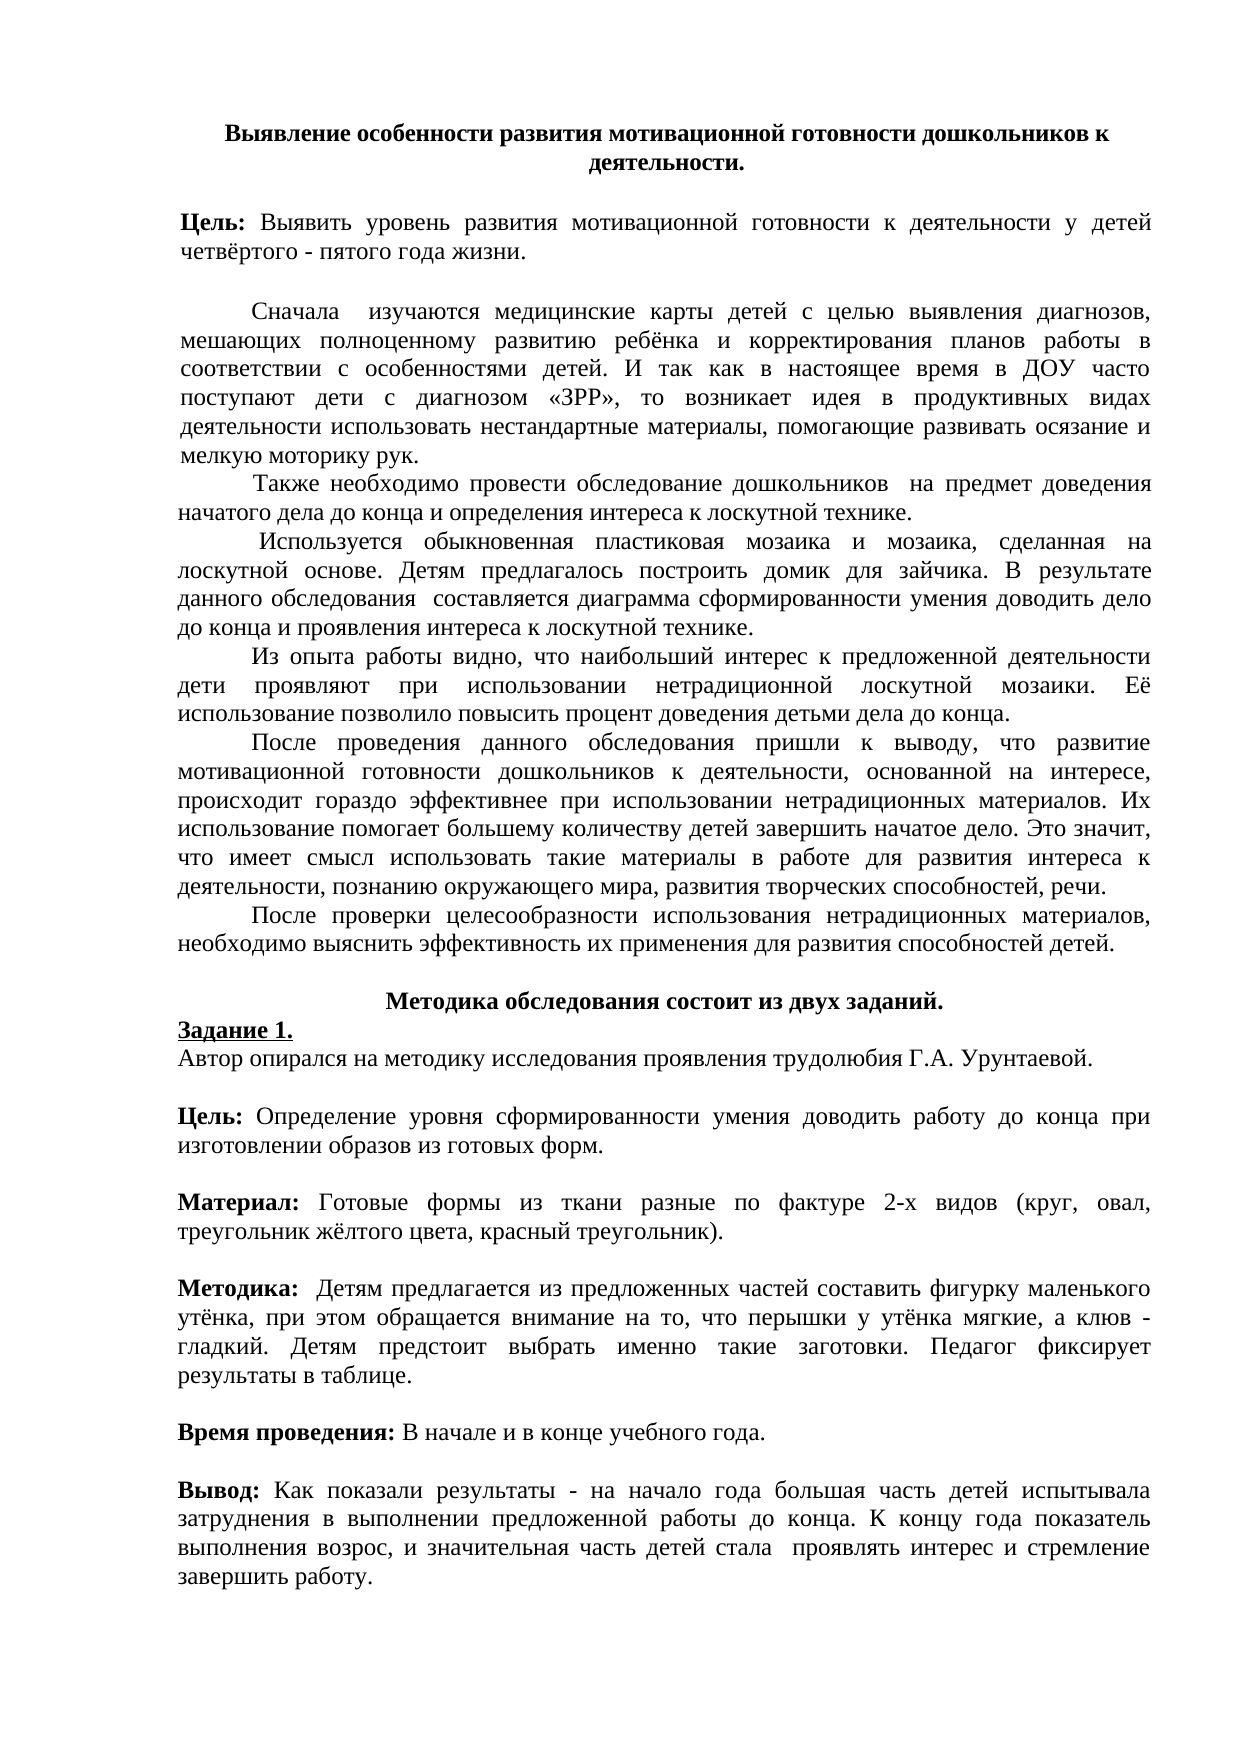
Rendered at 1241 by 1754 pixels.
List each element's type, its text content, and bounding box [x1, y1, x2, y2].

text Цель: Определение уровня сформированности умения доводить работу до конца при изготовлении образов из готовых форм. [177, 1101, 1152, 1158]
text Из опыта работы видно, что наибольший интерес к предложенной деятельности дети проявляют при использовании нетрадиционной лоскутной мозаики. Её использование позволило повысить процент доведения детьми дела до конца. [177, 641, 1152, 727]
text После проведения данного обследования пришли к выводу, что развитие мотивационной готовности дошкольников к деятельности, основанной на интересе, происходит гораздо эффективнее при использовании нетрадиционных материалов. Их использование помогает большему количеству детей завершить начатое дело. Это значит, что имеет смысл использовать такие материалы в работе для развития интереса к деятельности, познанию окружающего мира, развития творческих способностей, речи. [177, 727, 1152, 900]
text Задание 1. [177, 1015, 1152, 1043]
text После проверки целесообразности использования нетрадиционных материалов, необходимо выяснить эффективность их применения для развития способностей детей. [177, 900, 1152, 957]
text Время проведения: В начале и в конце учебного года. [177, 1417, 1152, 1446]
text Сначала изучаются медицинские карты детей с целью выявления диагнозов, мешающих полноценному развитию ребёнка и корректирования планов работы в соответствии с особенностями детей. И так как в настоящее время в ДОУ часто поступают дети с диагнозом «ЗРР», то возникает идея в продуктивных видах деятельности использовать нестандартные материалы, помогающие развивать осязание и мелкую моторику рук. [180, 296, 1152, 468]
text Автор опирался на методику исследования проявления трудолюбия Г.А. Урунтаевой. [177, 1043, 1152, 1072]
text Методика: Детям предлагается из предложенных частей составить фигурку маленького утёнка, при этом обращается внимание на то, что перышки у утёнка мягкие, а клюв - гладкий. Детям предстоит выбрать именно такие заготовки. Педагог фиксирует результаты в таблице. [177, 1273, 1152, 1388]
text Используется обыкновенная пластиковая мозаика и мозаика, сделанная на лоскутной основе. Детям предлагалось построить домик для зайчика. В результате данного обследования составляется диаграмма сформированности умения доводить дело до конца и проявления интереса к лоскутной технике. [177, 526, 1152, 641]
text Материал: Готовые формы из ткани разные по фактуре 2-х видов (круг, овал, треугольник жёлтого цвета, красный треугольник). [177, 1187, 1152, 1245]
text Цель: Выявить уровень развития мотивационной готовности к деятельности у детей четвёртого - пятого года жизни. [180, 207, 1152, 264]
text Вывод: Как показали результаты - на начало года большая часть детей испытывала затруднения в выполнении предложенной работы до конца. К концу года показатель выполнения возрос, и значительная часть детей стала проявлять интерес и стремление завершить работу. [177, 1475, 1152, 1590]
text Также необходимо провести обследование дошкольников на предмет доведения начатого дела до конца и определения интереса к лоскутной технике. [178, 468, 1152, 526]
text Методика обследования состоит из двух заданий. [177, 986, 1152, 1015]
text Выявление особенности развития мотивационной готовности дошкольников к деятельности. [182, 118, 1152, 176]
